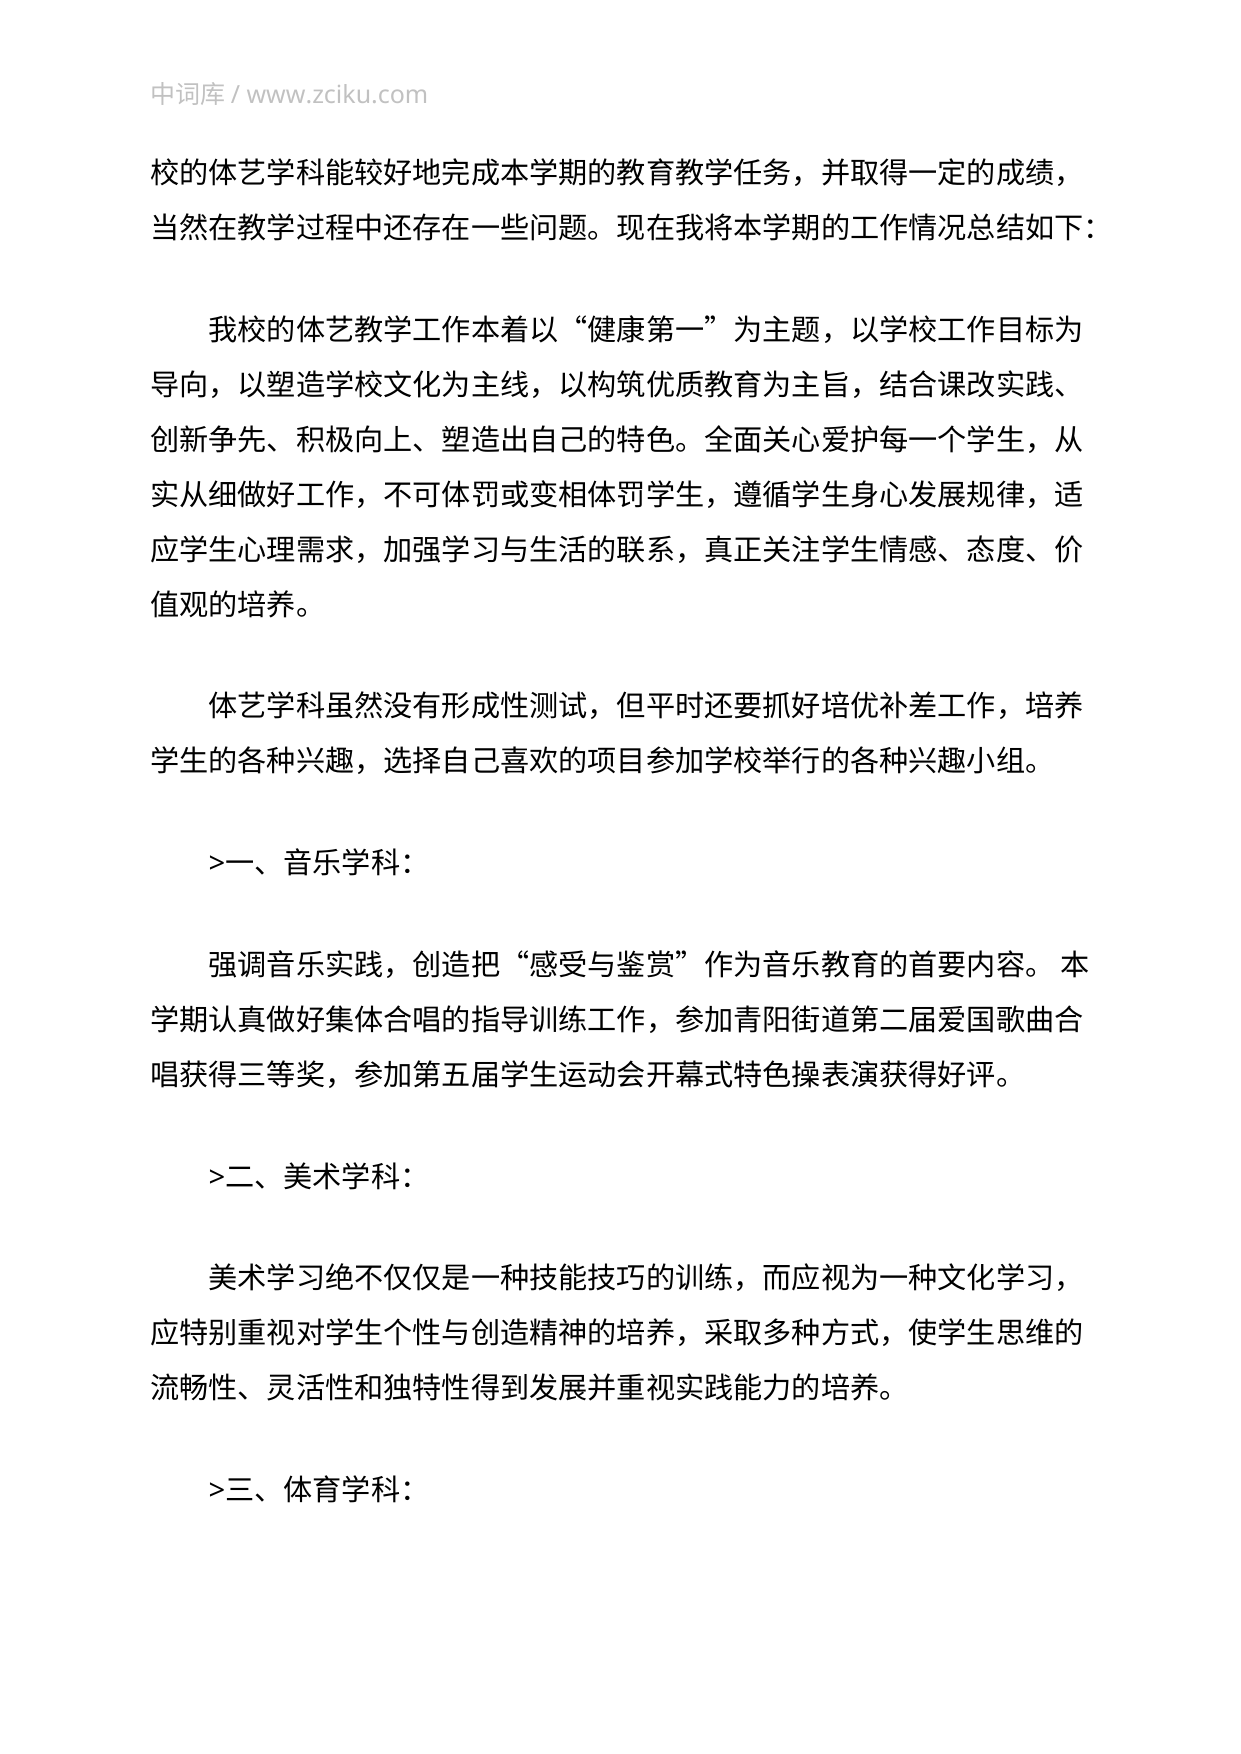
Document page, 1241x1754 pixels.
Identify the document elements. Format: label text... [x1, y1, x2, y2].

text >二、美术学科： [150, 1153, 1090, 1196]
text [150, 150, 1090, 247]
text 美术学习绝不仅仅是一种技能技巧的训练，而应视为一种文化学习，应特别重视对学生个性与创造精神的培养，采取多种方式，使学生思维的流畅性、灵活性和独特性得到发展并重视实践能力的培养。 [150, 1255, 1090, 1407]
text >一、音乐学科： [150, 839, 1090, 882]
text 体艺学科虽然没有形成性测试，但平时还要抓好培优补差工作，培养学生的各种兴趣，选择自己喜欢的项目参加学校举行的各种兴趣小组。 [150, 683, 1090, 780]
text 我校的体艺教学工作本着以“健康第一”为主题，以学校工作目标为导向，以塑造学校文化为主线，以构筑优质教育为主旨，结合课改实践、创新争先、积极向上、塑造出自己的特色。全面关心爱护每一个学生，从实从细做好工作，不可体罚或变相体罚学生，遵循学生身心发展规律，适应学生心理需求，加强学习与生活的联系，真正关注学生情感、态度、价值观的培养。 [150, 307, 1090, 623]
text 强调音乐实践，创造把“感受与鉴赏”作为音乐教育的首要内容。 本学期认真做好集体合唱的指导训练工作，参加青阳街道第二届爱国歌曲合唱获得三等奖，参加第五届学生运动会开幕式特色操表演获得好评。 [150, 942, 1090, 1094]
text >三、体育学科： [150, 1467, 1090, 1509]
